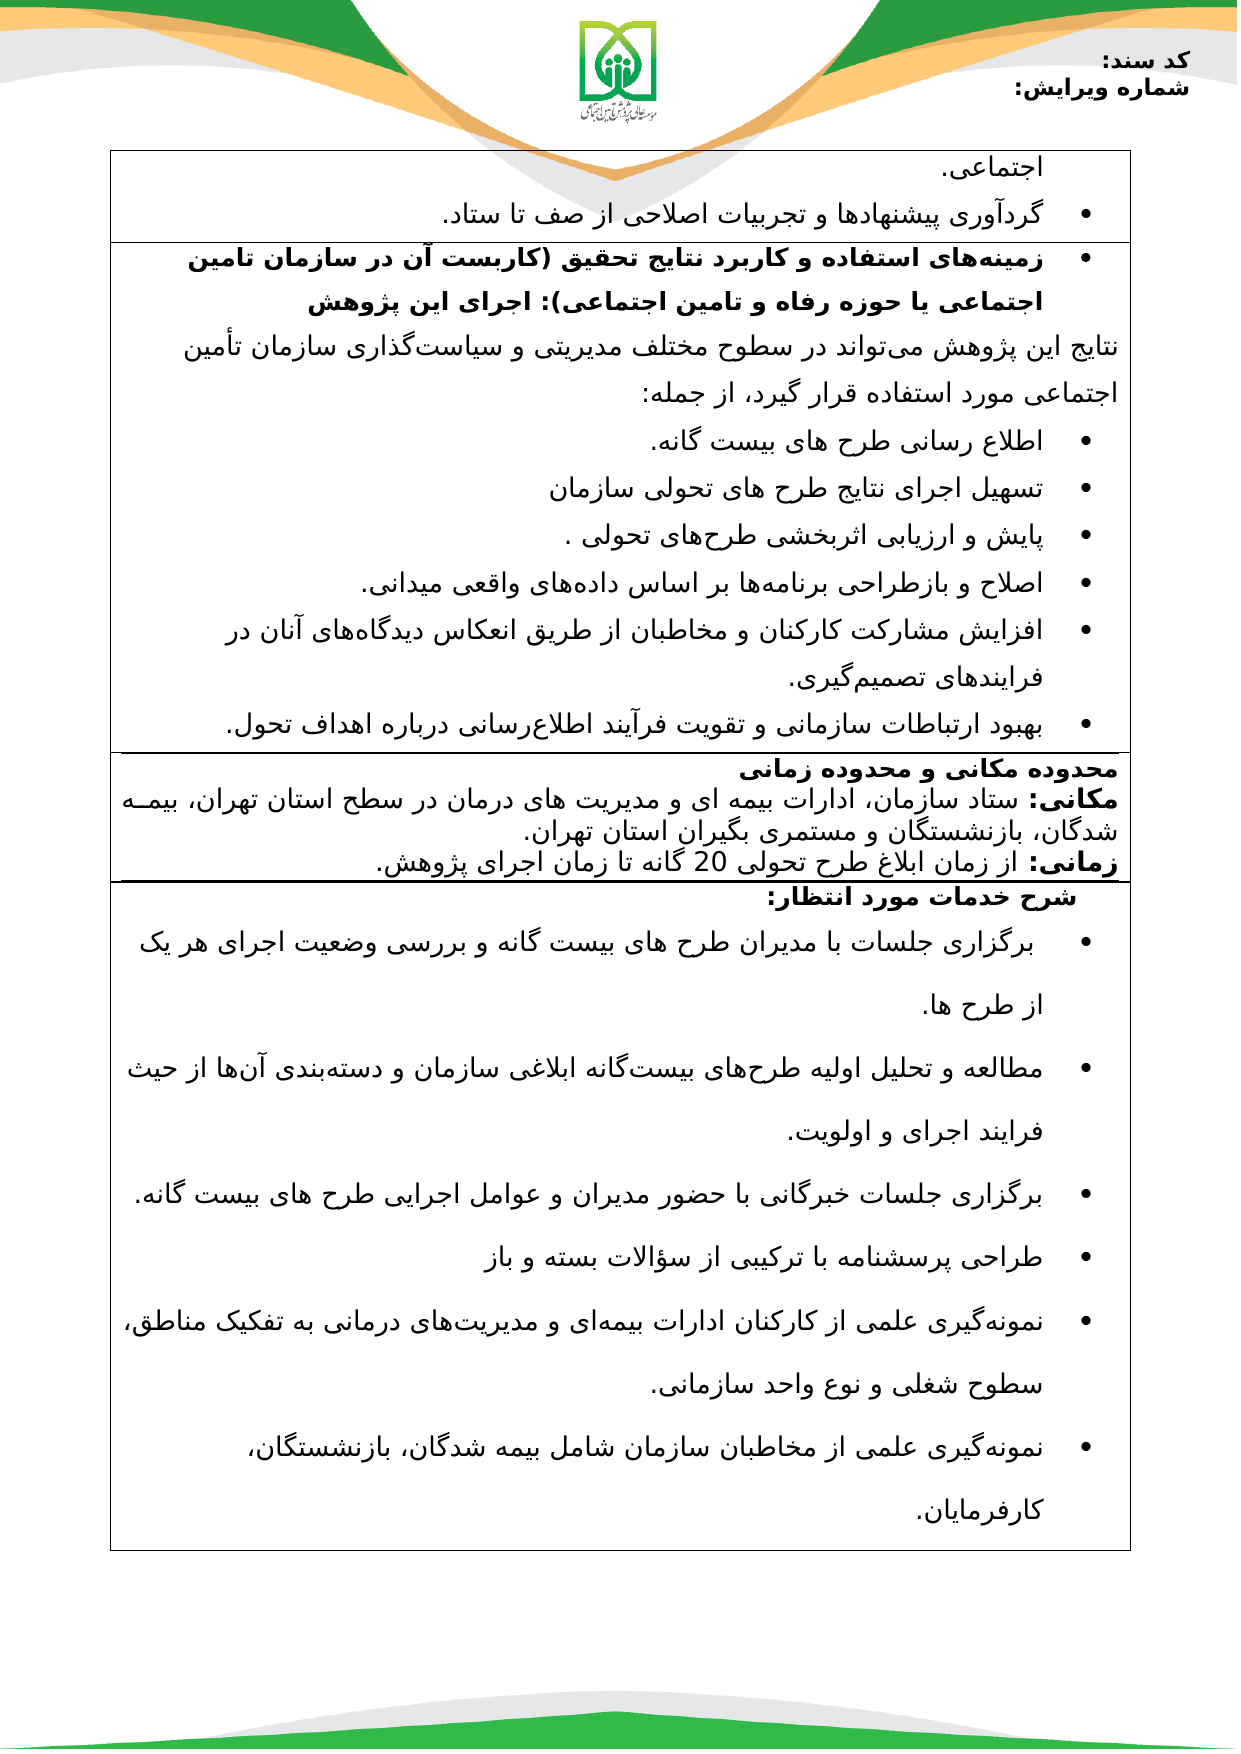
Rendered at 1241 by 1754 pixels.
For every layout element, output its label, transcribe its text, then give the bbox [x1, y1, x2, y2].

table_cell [111, 151, 1130, 242]
picture [0, 0, 1237, 1749]
table_cell زمینه‌های استفاده و کاربرد نتایج تحقیق (کاربست آن در سازمان تامین اجتماعی یا حوزه رفاه و تامین اجتماعی): اجرای این پژوهش نتایج این پژوهش می‌تواند در سطوح مختلف مدیریتی و سیاست‌گذاری سازمان تأمین اجتماعی مورد استفاده قرار گیرد، از جمله: اطلاع رسانی طرح های بیست گانه. تسهیل اجرای نتایج طرح های تحولی سازمان پایش و ارزیابی اثربخشی طرح‌های تحولی . اصلاح و بازطراحی برنامه‌ها بر اساس داده‌های واقعی میدانی. افزایش مشارکت کارکنان و مخاطبان از طریق انعکاس دیدگاه‌های آنان در فرایندهای تصمیم‌گیری. بهبود ارتباطات سازمانی و تقویت فرآیند اطلاع‌رسانی درباره اهداف تحول. [111, 243, 1130, 752]
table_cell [111, 883, 1130, 1550]
table_cell محدوده مکانی و محدوده زمانی مکانی: ستاد سازمان، ادارات بیمه ای و مدیریت های درمان در سطح استان تهران، بیمه شدگان، بازنشستگان و مستمری بگیران استان تهران. زمانی: از زمان ابلاغ طرح تحولی 20 گانه تا زمان اجرای پژوهش. [111, 753, 1130, 881]
